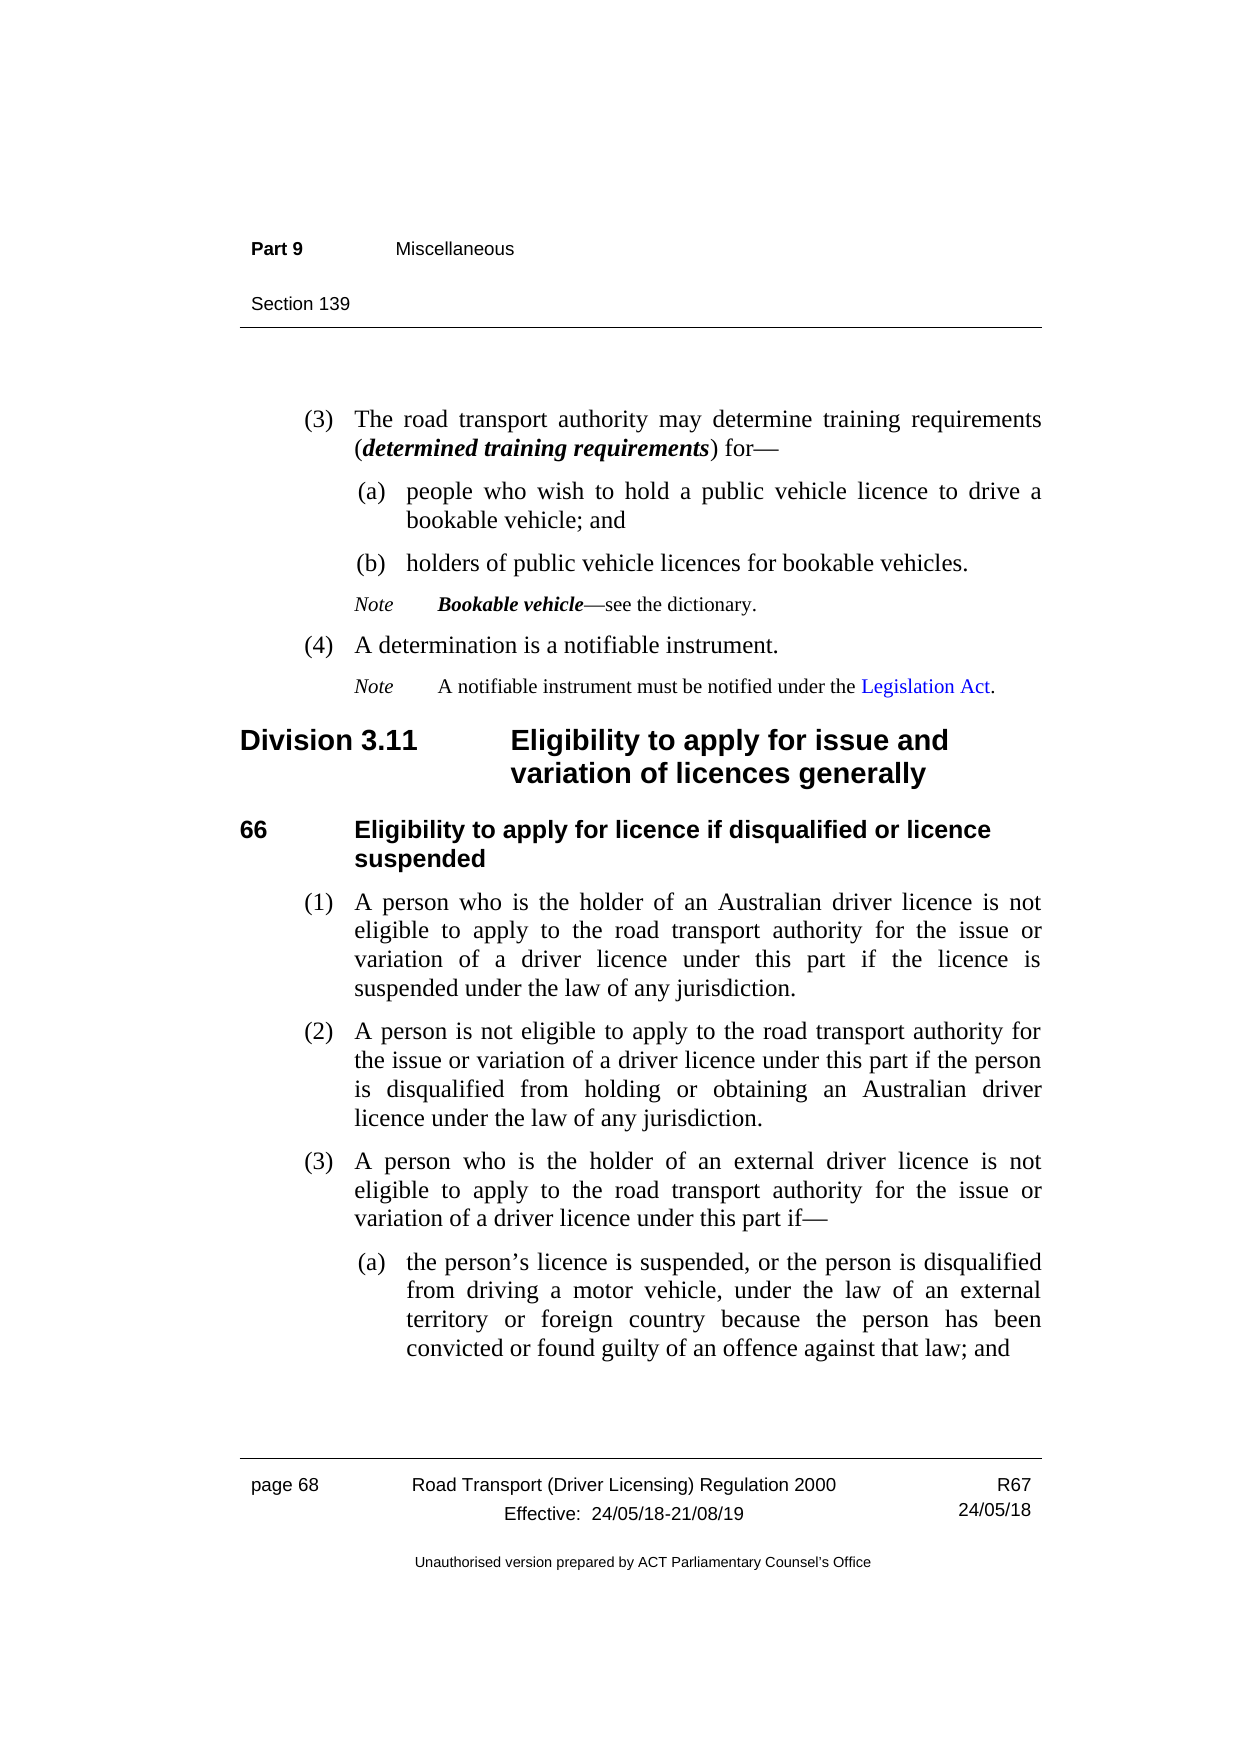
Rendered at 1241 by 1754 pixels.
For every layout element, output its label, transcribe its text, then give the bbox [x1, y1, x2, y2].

text Note A notifiable instrument must be notified under the Legislation Act. [354, 674, 1042, 698]
text 66 Eligibility to apply for licence if disqualified or licence suspended [239, 815, 1042, 872]
text (a) the person’s licence is suspended, or the person is disqualified from driving a motor vehicle, under the law of an external territory or foreign country because the person has been convicted or found guilty of an offence against that law; and [239, 1247, 1042, 1362]
text (3) The road transport authority may determine training requirements (determined training requirements) for— [239, 404, 1042, 462]
text (1) A person who is the holder of an Australian driver licence is not eligible to apply to the road transport authority for the issue or variation of a driver licence under this part if the licence is suspended under the law of any jurisdiction. [239, 887, 1042, 1002]
text (3) A person who is the holder of an external driver licence is not eligible to apply to the road transport authority for the issue or variation of a driver licence under this part if— [239, 1146, 1042, 1232]
text Division 3.11 Eligibility to apply for issue and variation of licences generally [239, 723, 1042, 790]
text (a) people who wish to hold a public vehicle licence to drive a bookable vehicle; and [239, 476, 1042, 534]
text (4) A determination is a notifiable instrument. [239, 630, 1042, 659]
text (b) holders of public vehicle licences for bookable vehicles. [239, 548, 1042, 577]
text Note Bookable vehicle—see the dictionary. [354, 592, 1042, 616]
text (2) A person is not eligible to apply to the road transport authority for the issue or variation of a driver licence under this part if the person is disqualified from holding or obtaining an Australian driver licence under the law of any jurisdiction. [239, 1016, 1042, 1131]
